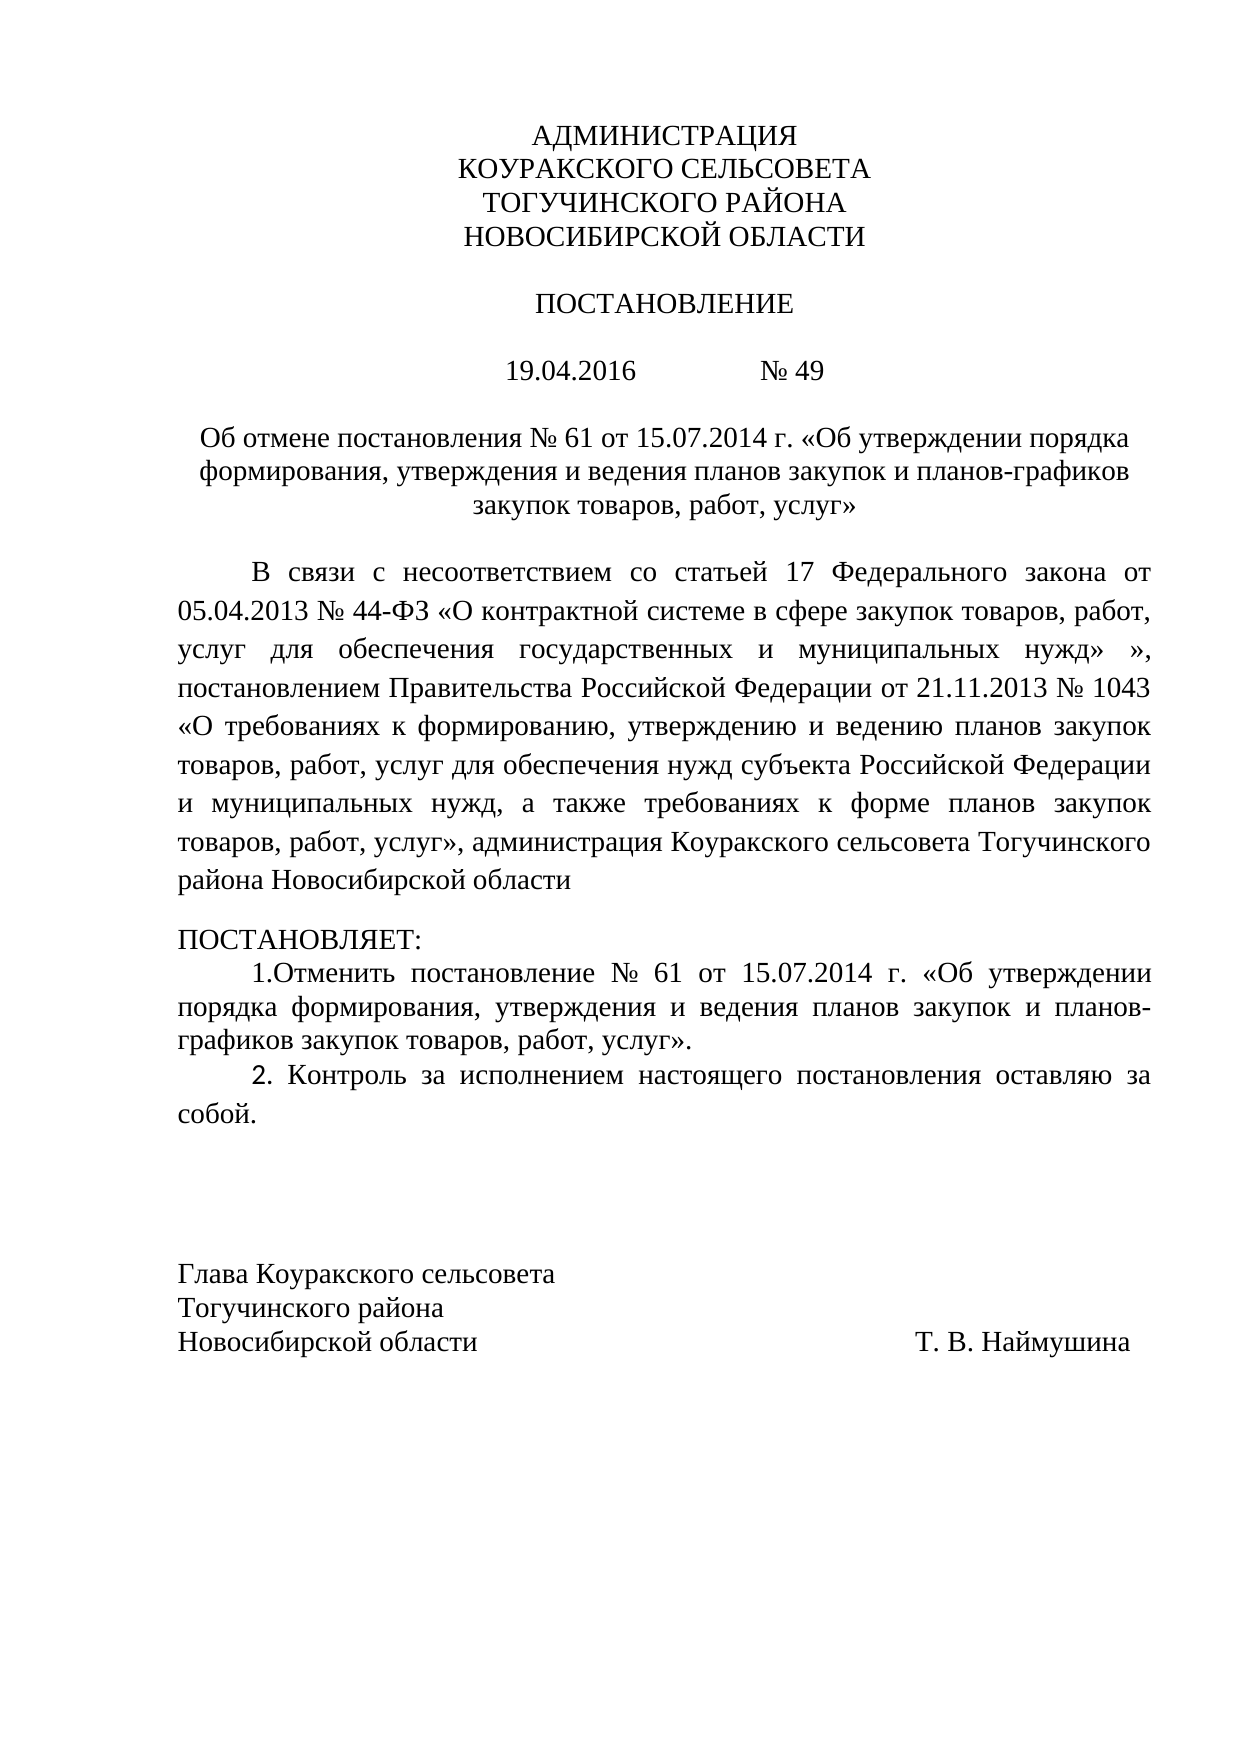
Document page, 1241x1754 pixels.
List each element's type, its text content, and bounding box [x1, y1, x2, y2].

text 19.04.2016 № 49 [177, 353, 1152, 386]
text Об отмене постановления № 61 от 15.07.2014 г. «Об утверждении порядка формирования, утверждения и ведения планов закупок и планов-графиков закупок товаров, работ, услуг» [177, 420, 1152, 521]
text Новосибирской области Т. В. Наймушина [177, 1324, 1152, 1357]
text ПОСТАНОВЛЯЕТ: [177, 922, 1152, 955]
text 1.Отменить постановление № 61 от 15.07.2014 г. «Об утверждении порядка формирования, утверждения и ведения планов закупок и планов-графиков закупок товаров, работ, услуг». [177, 955, 1152, 1056]
text В связи с несоответствием со статьей 17 Федерального закона от 05.04.2013 № 44-ФЗ «О контрактной системе в сфере закупок товаров, работ, услуг для обеспечения государственных и муниципальных нужд» », постановлением Правительства Российской Федерации от 21.11.2013 № 1043 «О требованиях к формированию, утверждению и ведению планов закупок товаров, работ, услуг для обеспечения нужд субъекта Российской Федерации и муниципальных нужд, а также требованиях к форме планов закупок товаров, работ, услуг», администрация Коуракского сельсовета Тогучинского района Новосибирской области [177, 554, 1152, 896]
text Глава Коуракского сельсовета [177, 1257, 1152, 1290]
text КОУРАКСКОГО СЕЛЬСОВЕТА [177, 152, 1152, 185]
text ТОГУЧИНСКОГО РАЙОНА [177, 185, 1152, 219]
text АДМИНИСТРАЦИЯ [177, 118, 1152, 152]
text Тогучинского района [177, 1290, 1152, 1324]
text НОВОСИБИРСКОЙ ОБЛАСТИ [177, 219, 1152, 252]
text 2. Контроль за исполнением настоящего постановления оставляю за собой. [177, 1056, 1152, 1130]
text ПОСТАНОВЛЕНИЕ [177, 286, 1152, 319]
